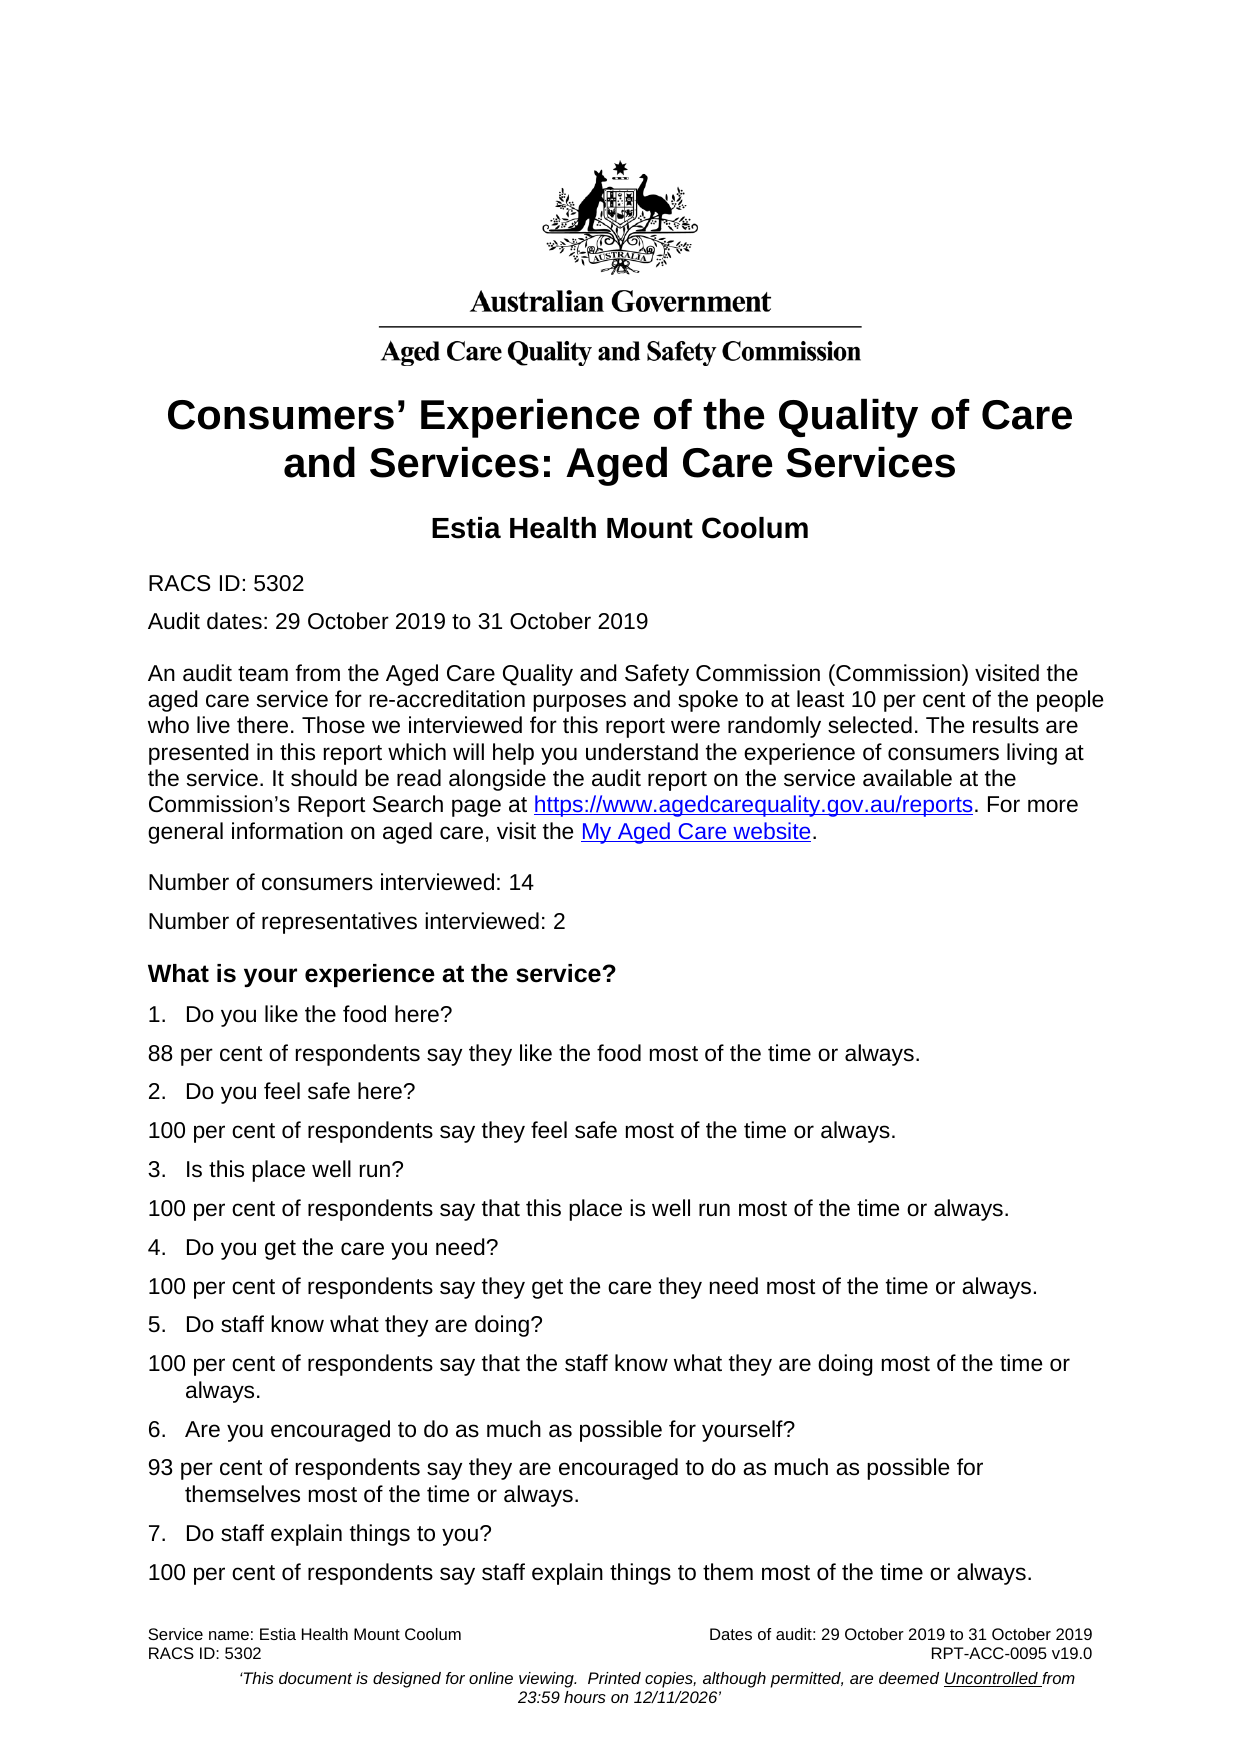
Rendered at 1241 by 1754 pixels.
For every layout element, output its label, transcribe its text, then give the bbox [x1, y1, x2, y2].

text RACS ID: 5302 [148, 569, 1092, 596]
text Audit dates: 29 October 2019 to 31 October 2019 [148, 608, 1092, 635]
text 1. Do you like the food here? [148, 1001, 1092, 1027]
text Number of consumers interviewed: 14 [148, 869, 1092, 896]
text 7. Do staff explain things to you? [148, 1519, 1092, 1546]
text 88 per cent of respondents say they like the food most of the time or always. [148, 1039, 1092, 1066]
text 2. Do you feel safe here? [148, 1078, 1092, 1105]
text 100 per cent of respondents say staff explain things to them most of the time or always. [148, 1558, 1092, 1585]
text An audit team from the Aged Care Quality and Safety Commission (Commission) visited the aged care service for re-accreditation purposes and spoke to at least 10 per cent of the people who live there. Those we interviewed for this report were randomly selected. The results are presented in this report which will help you understand the experience of consumers living at the service. It should be read alongside the audit report on the service available at the Commission’s Report Search page at https://www.agedcarequality.gov.au/reports. For more general information on aged care, visit the My Aged Care website. [148, 660, 1107, 844]
subtitle Estia Health Mount Coolum [148, 511, 1092, 544]
subtitle What is your experience at the service? [148, 959, 1092, 988]
text 93 per cent of respondents say they are encouraged to do as much as possible for themselves most of the time or always. [148, 1454, 1092, 1507]
text 100 per cent of respondents say they feel safe most of the time or always. [148, 1117, 1092, 1143]
text 100 per cent of respondents say they get the care they need most of the time or always. [148, 1273, 1092, 1299]
text 5. Do staff know what they are doing? [148, 1311, 1092, 1338]
text 100 per cent of respondents say that the staff know what they are doing most of the time or always. [148, 1350, 1092, 1403]
picture [378, 160, 862, 366]
text 6. Are you encouraged to do as much as possible for yourself? [148, 1416, 1092, 1442]
text 4. Do you get the care you need? [148, 1234, 1092, 1260]
text Number of representatives interviewed: 2 [148, 908, 1092, 934]
title Consumers’ Experience of the Quality of Care and Services: Aged Care Services [148, 390, 1092, 486]
text 3. Is this place well run? [148, 1156, 1092, 1182]
text 100 per cent of respondents say that this place is well run most of the time or always. [148, 1195, 1092, 1221]
